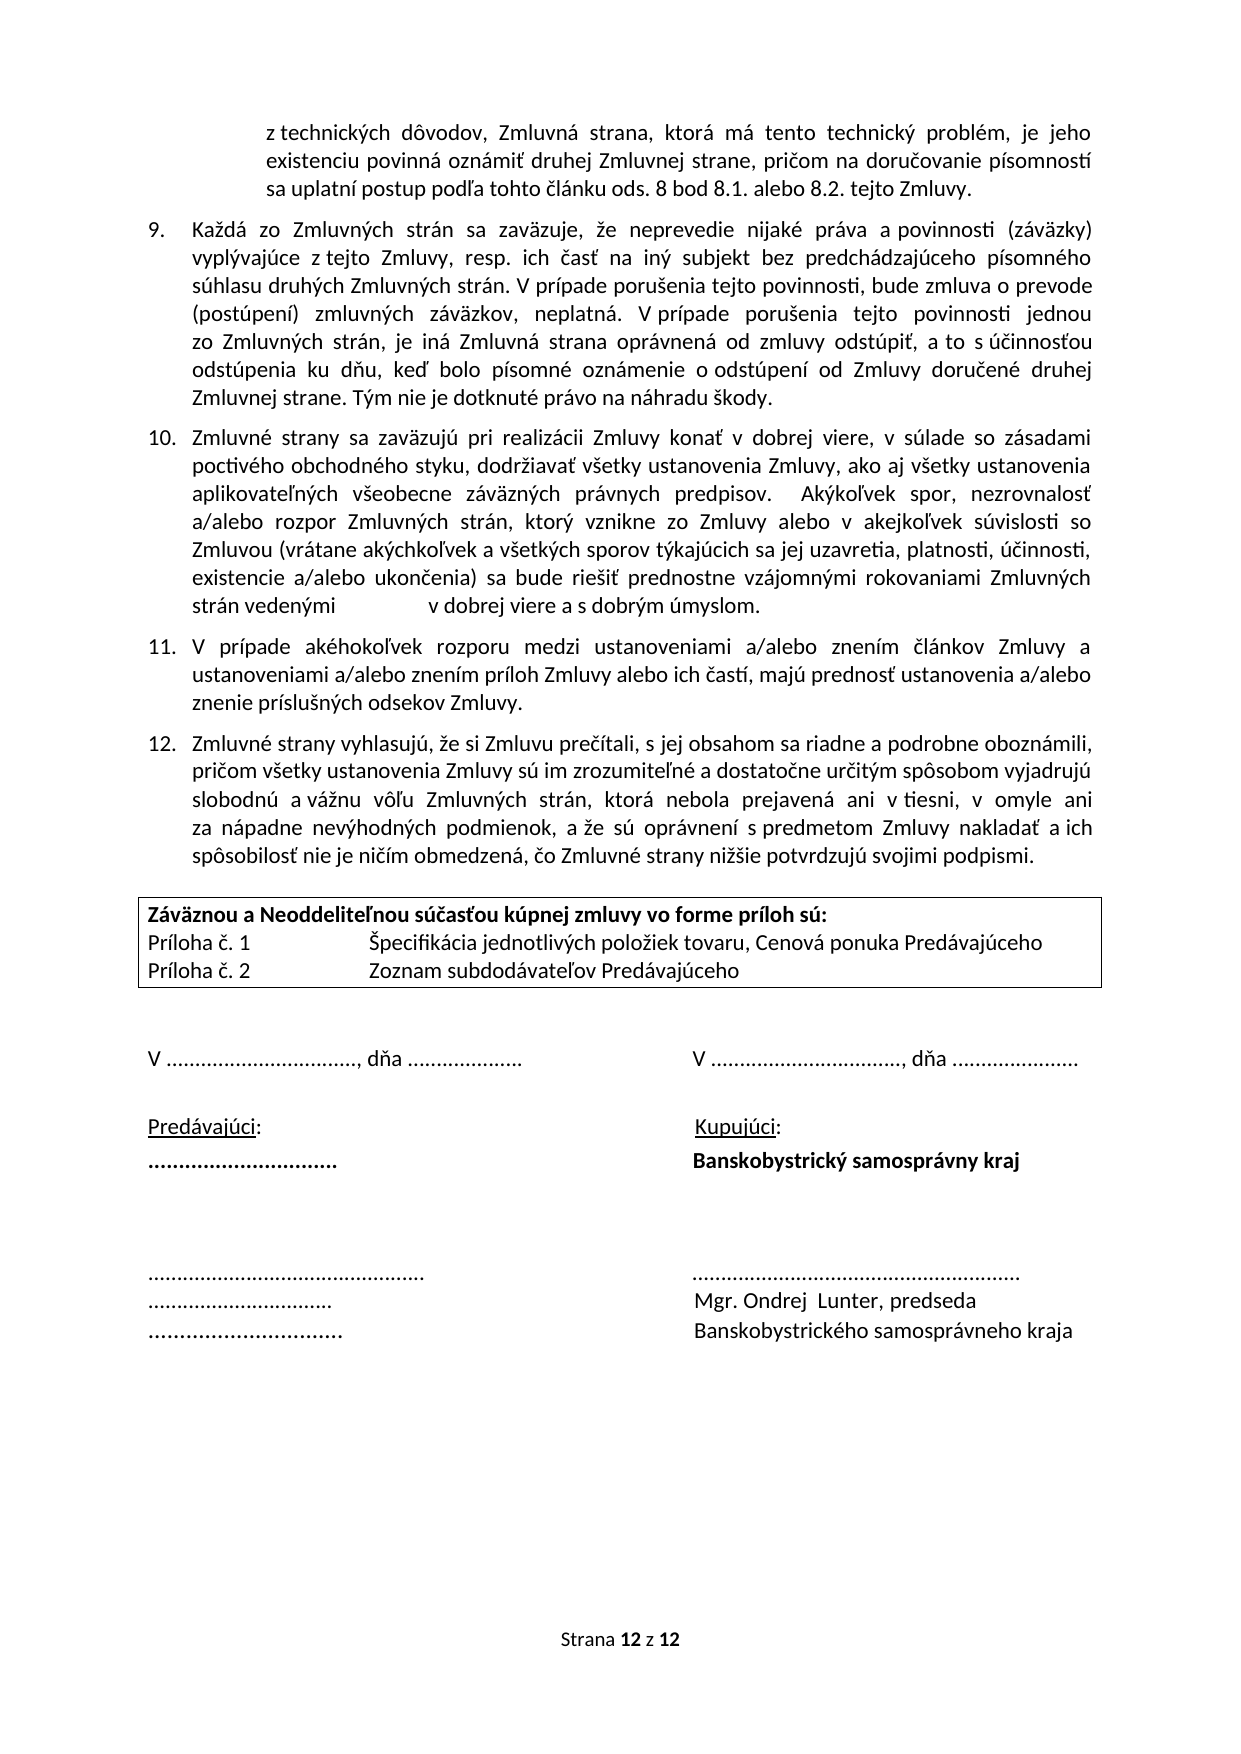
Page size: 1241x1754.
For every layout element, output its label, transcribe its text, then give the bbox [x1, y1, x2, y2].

list Zmluvné strany vyhlasujú, že si Zmluvu prečítali, s jej obsahom sa riadne a podrobne oboznámili, pričom všetky ustanovenia Zmluvy sú im zrozumiteľné a dostatočne určitým spôsobom vyjadrujú slobodnú a vážnu vôľu Zmluvných strán, ktorá nebola prejavená ani v tiesni, v omyle ani za nápadne nevýhodných podmienok, a že sú oprávnení s predmetom Zmluvy nakladať a ich spôsobilosť nie je ničím obmedzená, čo Zmluvné strany nižšie potvrdzujú svojimi podpismi. [148, 729, 1093, 869]
text ............................... Banskobystrického samosprávneho kraja [148, 1314, 1093, 1345]
list V prípade akéhokoľvek rozporu medzi ustanoveniami a/alebo znením článkov Zmluvy a ustanoveniami a/alebo znením príloh Zmluvy alebo ich častí, majú prednosť ustanovenia a/alebo znenie príslušných odsekov Zmluvy. [148, 632, 1093, 716]
text Predávajúci: Kupujúci: [148, 1112, 1093, 1140]
text ................................ Mgr. Ondrej Lunter, predseda [148, 1287, 1093, 1314]
list Každá zo Zmluvných strán sa zaväzuje, že neprevedie nijaké práva a povinnosti (záväzky) vyplývajúce z tejto Zmluvy, resp. ich časť na iný subjekt bez predchádzajúceho písomného súhlasu druhých Zmluvných strán. V prípade porušenia tejto povinnosti, bude zmluva o prevode (postúpení) zmluvných záväzkov, neplatná. V prípade porušenia tejto povinnosti jednou zo Zmluvných strán, je iná Zmluvná strana oprávnená od zmluvy odstúpiť, a to s účinnosťou odstúpenia ku dňu, keď bolo písomné oznámenie o odstúpení od Zmluvy doručené druhej Zmluvnej strane. Tým nie je dotknuté právo na náhradu škody. [148, 215, 1093, 411]
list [236, 118, 1093, 202]
list Zmluvné strany sa zaväzujú pri realizácii Zmluvy konať v dobrej viere, v súlade so zásadami poctivého obchodného styku, dodržiavať všetky ustanovenia Zmluvy, ako aj všetky ustanovenia aplikovateľných všeobecne záväzných právnych predpisov. Akýkoľvek spor, nezrovnalosť a/alebo rozpor Zmluvných strán, ktorý vznikne zo Zmluvy alebo v akejkoľvek súvislosti so Zmluvou (vrátane akýchkoľvek a všetkých sporov týkajúcich sa jej uzavretia, platnosti, účinnosti, existencie a/alebo ukončenia) sa bude riešiť prednostne vzájomnými rokovaniami Zmluvných strán vedenými v dobrej viere a s dobrým úmyslom. [148, 423, 1093, 619]
text ............................... Banskobystrický samosprávny kraj [148, 1146, 1093, 1174]
text V ................................., dňa .................... V ................................., dňa ...................... [148, 1044, 1093, 1072]
text Príloha č. 2 Zoznam subdodávateľov Predávajúceho [139, 953, 1101, 987]
text Záväznou a Neoddeliteľnou súčasťou kúpnej zmluvy vo forme príloh sú: [139, 898, 1101, 928]
text Príloha č. 1 Špecifikácia jednotlivých položiek tovaru, Cenová ponuka Predávajúceho [148, 928, 1093, 953]
text ................................................ ......................................................... [148, 1258, 1093, 1287]
